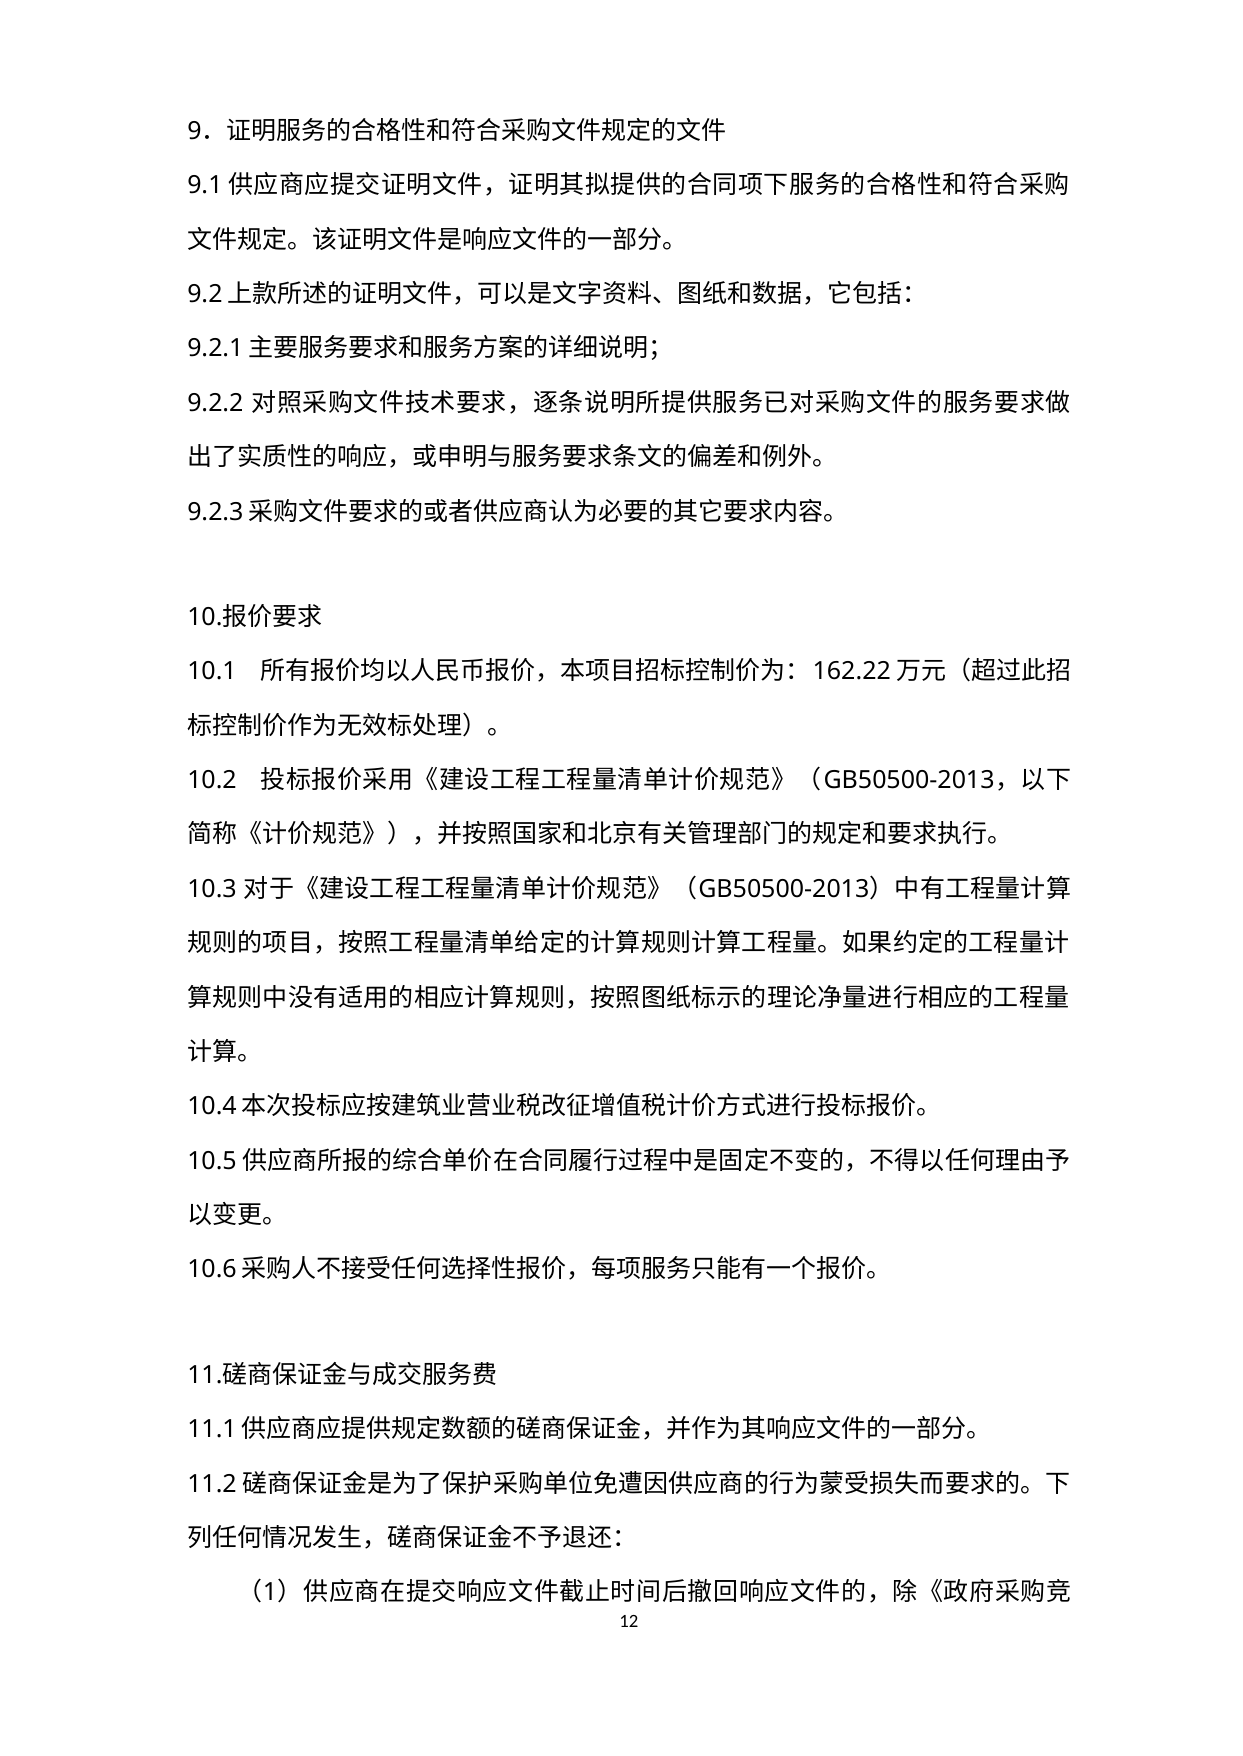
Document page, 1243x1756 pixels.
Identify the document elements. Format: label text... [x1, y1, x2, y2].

text 10.3 对于《建设工程工程量清单计价规范》（GB50500-2013）中有工程量计算规则的项目，按照工程量清单给定的计算规则计算工程量。如果约定的工程量计算规则中没有适用的相应计算规则，按照图纸标示的理论净量进行相应的工程量计算。 [187, 868, 1071, 1068]
text 11.2磋商保证金是为了保护采购单位免遭因供应商的行为蒙受损失而要求的。下列任何情况发生，磋商保证金不予退还： [187, 1463, 1071, 1554]
text 10.6采购人不接受任何选择性报价，每项服务只能有一个报价。 [187, 1249, 1071, 1285]
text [187, 1572, 1071, 1608]
text 11.1供应商应提供规定数额的磋商保证金，并作为其响应文件的一部分。 [187, 1409, 1071, 1445]
text 10.2 投标报价采用《建设工程工程量清单计价规范》（GB50500-2013，以下简称《计价规范》），并按照国家和北京有关管理部门的规定和要求执行。 [187, 759, 1071, 850]
text 10.5供应商所报的综合单价在合同履行过程中是固定不变的，不得以任何理由予以变更。 [187, 1140, 1071, 1231]
text 11.磋商保证金与成交服务费 [187, 1354, 1071, 1391]
text 9.2上款所述的证明文件，可以是文字资料、图纸和数据，它包括： [187, 273, 1071, 310]
text 10.报价要求 [187, 596, 1071, 633]
text 9.2.2 对照采购文件技术要求，逐条说明所提供服务已对采购文件的服务要求做出了实质性的响应，或申明与服务要求条文的偏差和例外。 [187, 382, 1071, 473]
text 9.2.1主要服务要求和服务方案的详细说明； [187, 328, 1071, 364]
text 9．证明服务的合格性和符合采购文件规定的文件 [187, 110, 1071, 147]
text 10.4本次投标应按建筑业营业税改征增值税计价方式进行投标报价。 [187, 1086, 1071, 1122]
text 9.2.3采购文件要求的或者供应商认为必要的其它要求内容。 [187, 491, 1071, 527]
text 9.1供应商应提交证明文件，证明其拟提供的合同项下服务的合格性和符合采购文件规定。该证明文件是响应文件的一部分。 [187, 165, 1071, 255]
text 10.1 所有报价均以人民币报价，本项目招标控制价为：162.22万元（超过此招标控制价作为无效标处理）。 [187, 651, 1071, 741]
